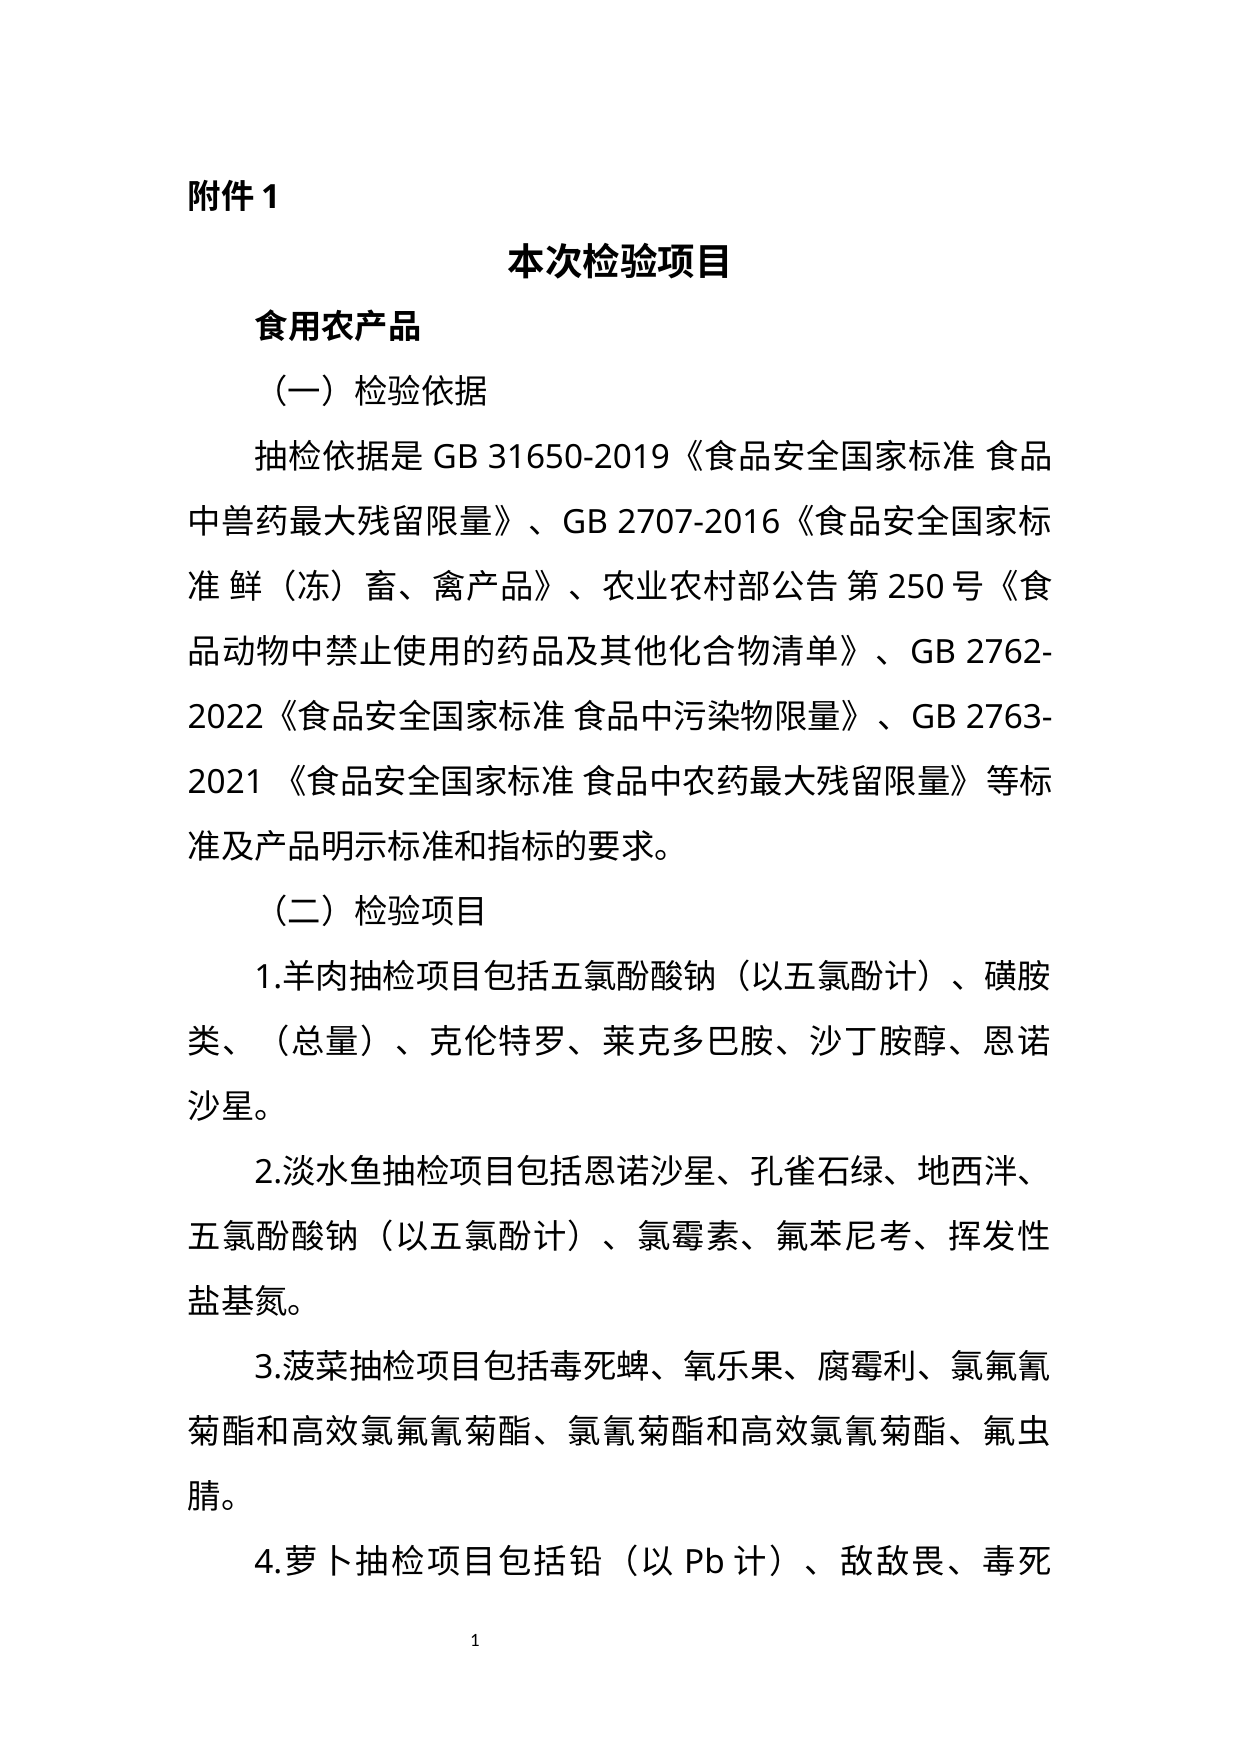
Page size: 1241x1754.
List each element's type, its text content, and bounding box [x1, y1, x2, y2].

list （一）检验依据 [187, 357, 1053, 422]
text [187, 1527, 1053, 1592]
subtitle 食用农产品 [187, 292, 1053, 357]
list （二）检验项目 [187, 877, 1053, 942]
text 抽检依据是 GB 31650-2019《食品安全国家标准 食品中兽药最大残留限量》、GB 2707-2016《食品安全国家标准 鲜（冻）畜、禽产品》、农业农村部公告 第250号《食品动物中禁止使用的药品及其他化合物清单》、GB 2762-2022《食品安全国家标准 食品中污染物限量》、GB 2763-2021 《食品安全国家标准 食品中农药最大残留限量》等标准及产品明示标准和指标的要求。 [187, 422, 1053, 877]
list 1.羊肉抽检项目包括五氯酚酸钠（以五氯酚计）、磺胺类、（总量）、克伦特罗、莱克多巴胺、沙丁胺醇、恩诺沙星。 [187, 942, 1053, 1137]
list 2.淡水鱼抽检项目包括恩诺沙星、孔雀石绿、地西泮、五氯酚酸钠（以五氯酚计）、氯霉素、氟苯尼考、挥发性盐基氮。 [187, 1137, 1053, 1332]
text 本次检验项目 [187, 227, 1053, 292]
text 3.菠菜抽检项目包括毒死蜱、氧乐果、腐霉利、氯氟氰菊酯和高效氯氟氰菊酯、氯氰菊酯和高效氯氰菊酯、氟虫腈。 [187, 1332, 1053, 1527]
text 附件1 [187, 162, 1053, 227]
